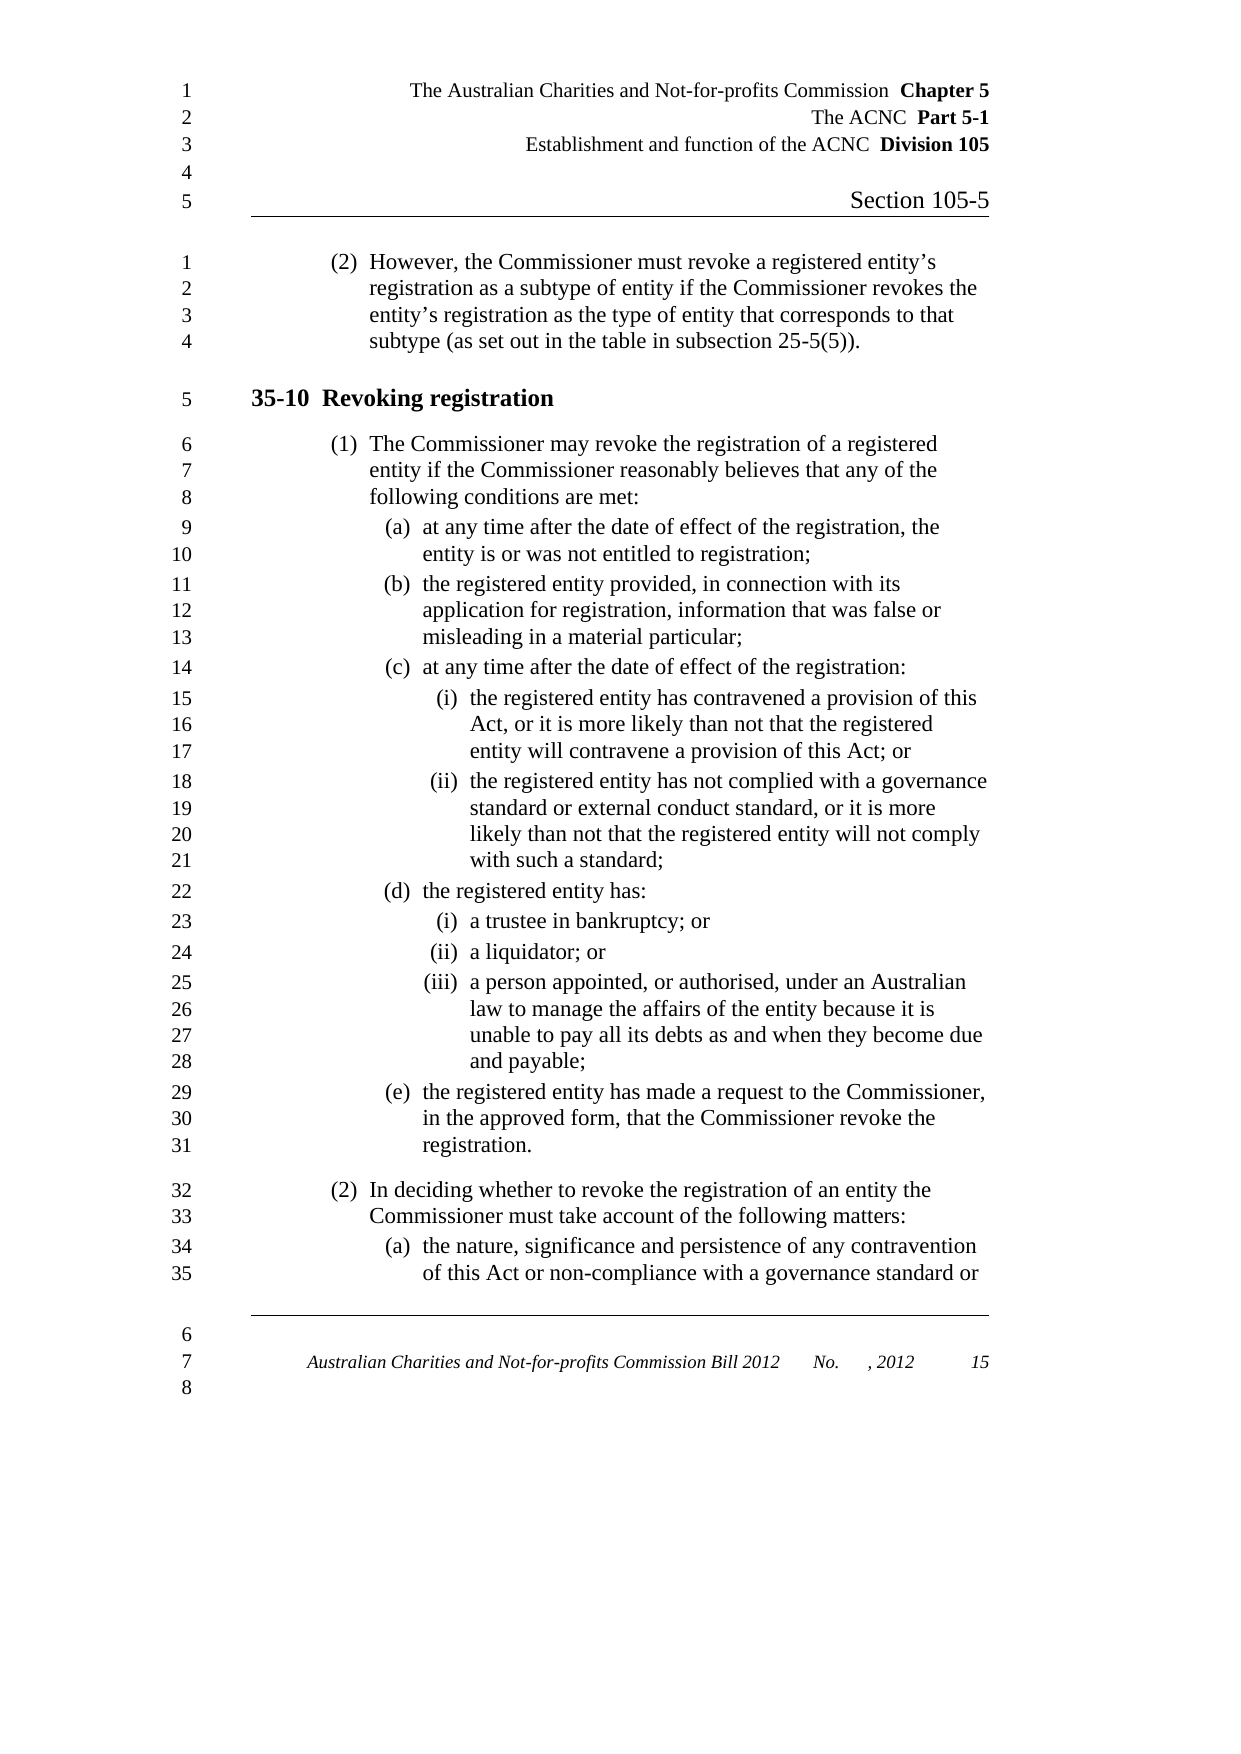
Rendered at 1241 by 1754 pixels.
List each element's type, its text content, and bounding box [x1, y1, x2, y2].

text (ii) a liquidator; or [251, 938, 989, 964]
text (i) a trustee in bankruptcy; or [251, 907, 989, 934]
text (1) The Commissioner may revoke the registration of a registered entity if the Commissioner reasonably believes that any of the following conditions are met: [251, 430, 989, 509]
text (iii) a person appointed, or authorised, under an Australian law to manage the affairs of the entity because it is unable to pay all its debts as and when they become due and payable; [251, 968, 989, 1074]
text (2) In deciding whether to revoke the registration of an entity the Commissioner must take account of the following matters: [251, 1176, 989, 1228]
text (2) However, the Commissioner must revoke a registered entity’s registration as a subtype of entity if the Commissioner revokes the entity’s registration as the type of entity that corresponds to that subtype (as set out in the table in subsection 25-5(5)). [251, 248, 989, 353]
text (a) at any time after the date of effect of the registration, the entity is or was not entitled to registration; [251, 513, 989, 566]
text (d) the registered entity has: [251, 877, 989, 903]
text (c) at any time after the date of effect of the registration: [251, 653, 989, 680]
text (b) the registered entity provided, in connection with its application for registration, information that was false or misleading in a material particular; [251, 570, 989, 649]
text (i) the registered entity has contravened a provision of this Act, or it is more likely than not that the registered entity will contravene a provision of this Act; or [251, 684, 989, 763]
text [251, 1233, 989, 1285]
text (ii) the registered entity has not complied with a governance standard or external conduct standard, or it is more likely than not that the registered entity will not comply with such a standard; [251, 767, 989, 873]
text 35-10 Revoking registration [251, 383, 989, 411]
text (e) the registered entity has made a request to the Commissioner, in the approved form, that the Commissioner revoke the registration. [251, 1078, 989, 1157]
